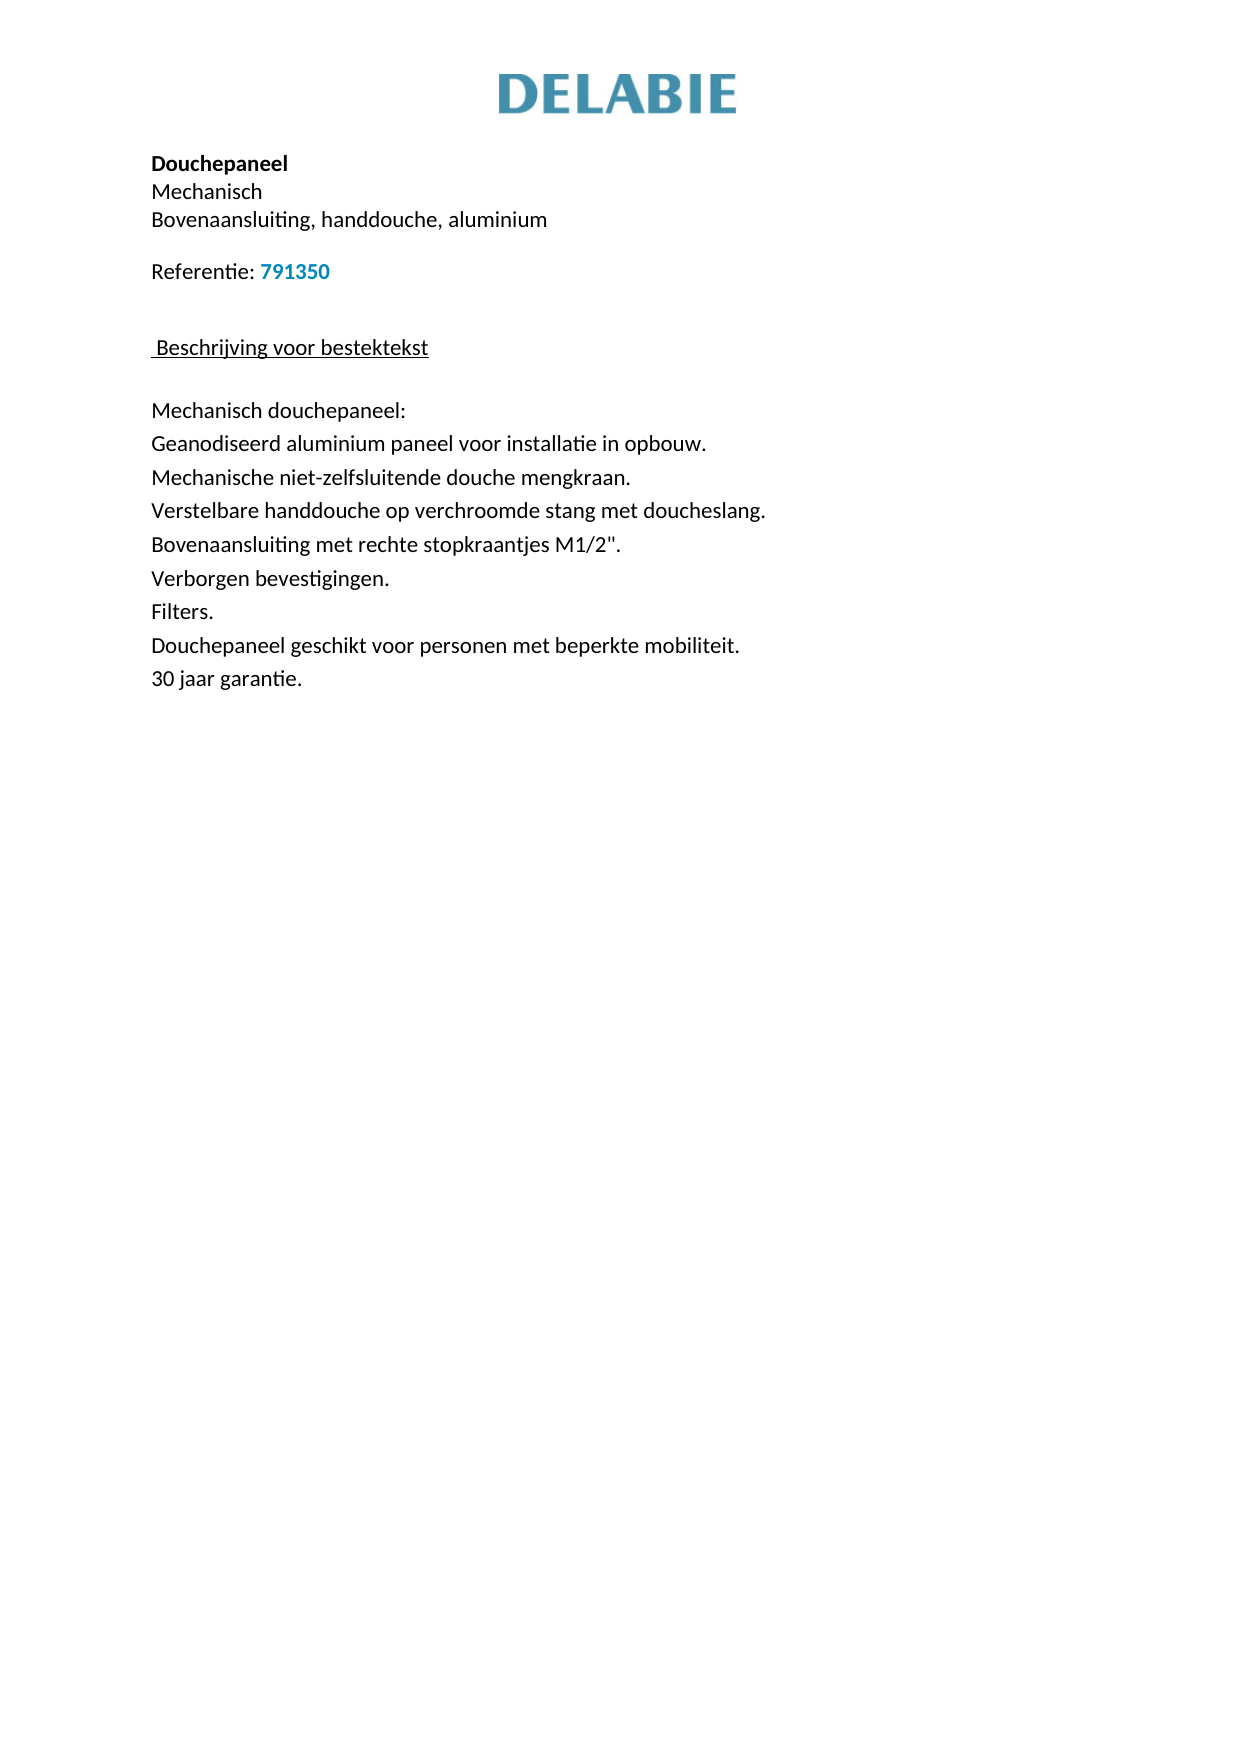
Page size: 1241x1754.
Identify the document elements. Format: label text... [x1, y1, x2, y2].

text Mechanisch douchepaneel: [151, 396, 1084, 424]
text Geanodiseerd aluminium paneel voor installatie in opbouw. [151, 429, 1084, 458]
text Bovenaansluiting, handdouche, aluminium [151, 205, 1084, 233]
text Mechanische niet-zelfsluitende douche mengkraan. [151, 463, 1084, 491]
text Verborgen bevestigingen. [151, 564, 1084, 592]
picture [497, 74, 738, 114]
text Mechanisch [151, 177, 1084, 205]
text Douchepaneel [151, 149, 1084, 177]
text Referentie: 791350 [151, 257, 1084, 285]
text 30 jaar garantie. [151, 664, 1084, 692]
text Verstelbare handdouche op verchroomde stang met doucheslang. [151, 497, 1084, 525]
text Bovenaansluiting met rechte stopkraantjes M1/2". [151, 530, 1084, 558]
text Beschrijving voor bestektekst [151, 333, 1084, 361]
text Filters. [151, 597, 1084, 625]
text Douchepaneel geschikt voor personen met beperkte mobiliteit. [151, 631, 1084, 659]
